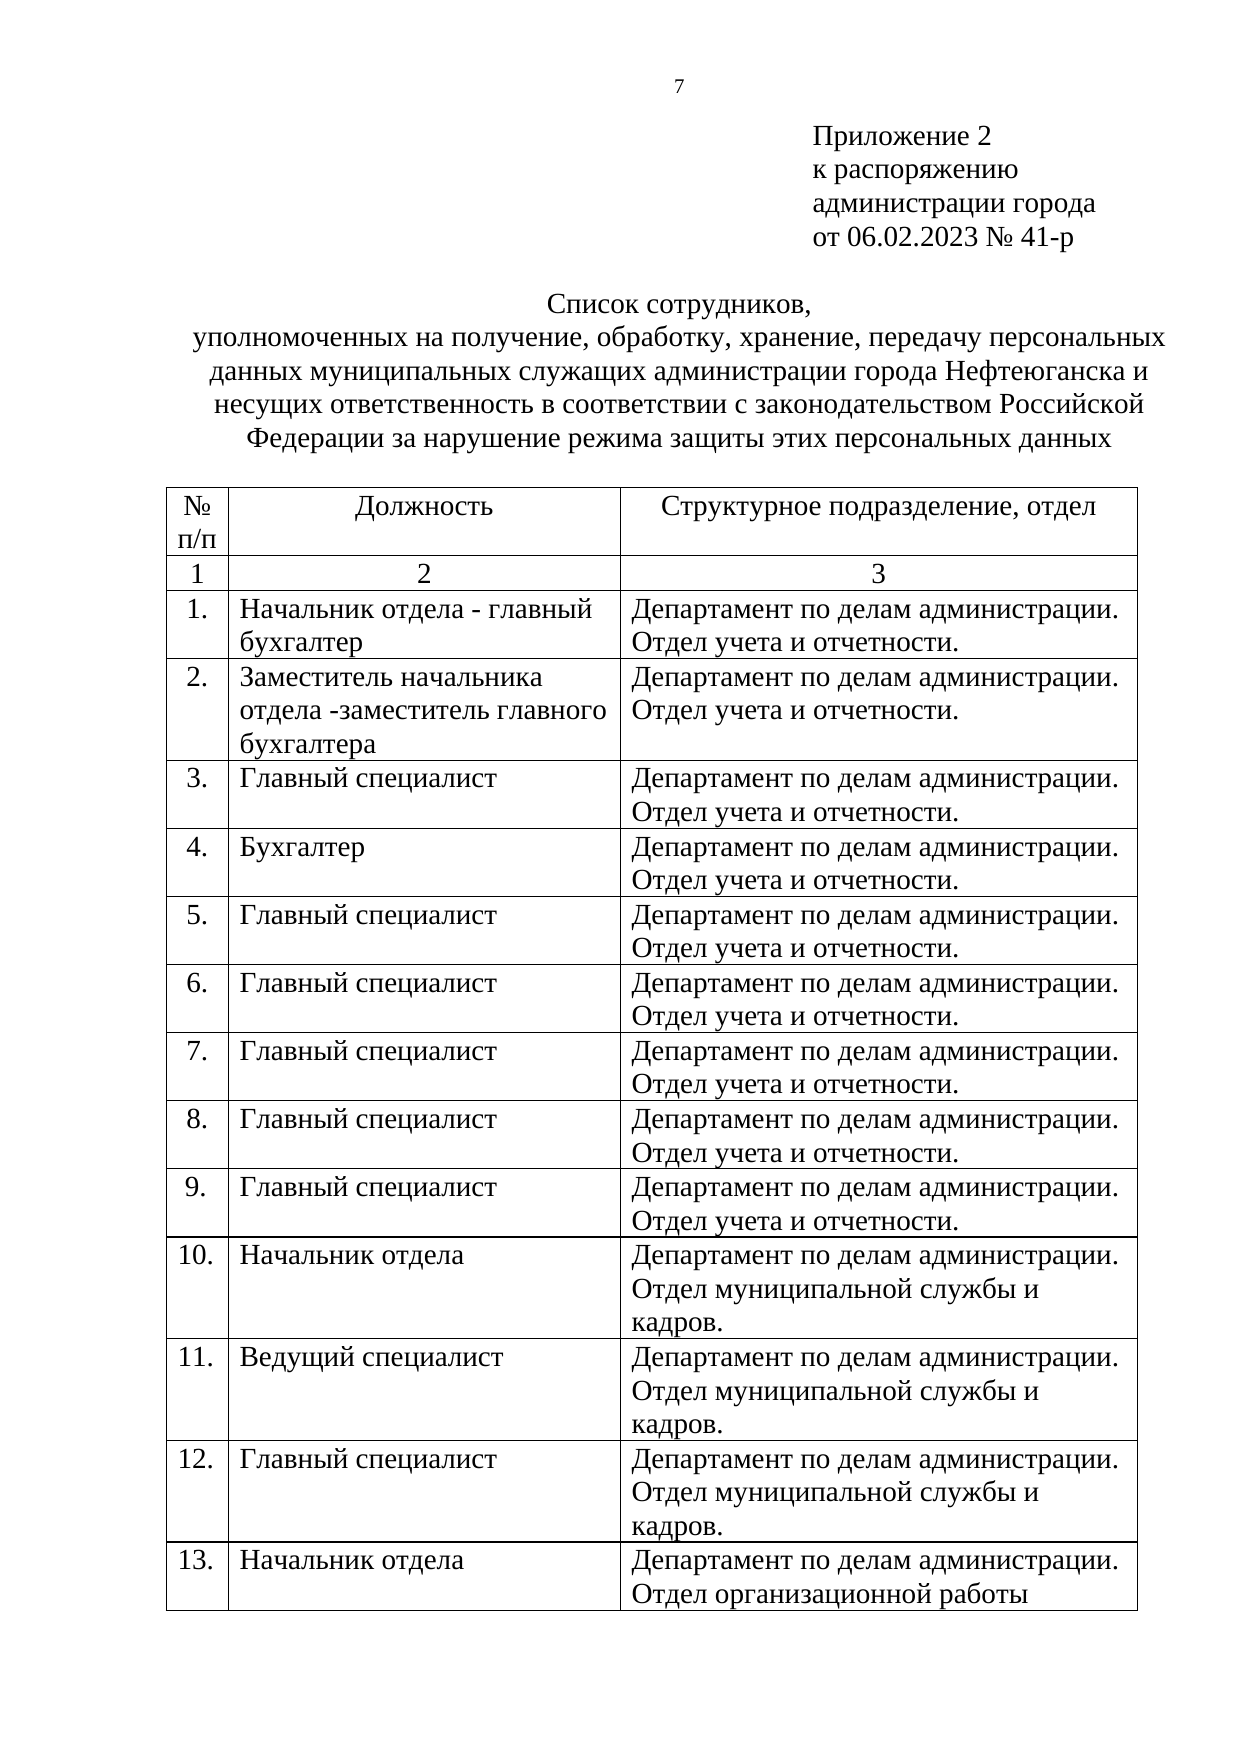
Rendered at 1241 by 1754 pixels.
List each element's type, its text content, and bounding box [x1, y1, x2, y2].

text уполномоченных на получение, обработку, хранение, передачу персональных данных муниципальных служащих администрации города Нефтеюганска и несущих ответственность в соответствии с законодательством Российской Федерации за нарушение режима защиты этих персональных данных [177, 319, 1181, 453]
table_cell Департамент по делам администрации. Отдел муниципальной службы и кадров. [621, 1441, 1137, 1541]
table_cell 4. [167, 829, 228, 896]
table_cell Департамент по делам администрации. Отдел учета и отчетности. [621, 1033, 1137, 1100]
table_cell Начальник отдела - главный бухгалтер [229, 591, 620, 658]
table_cell 3. [167, 761, 228, 828]
table_cell 8. [167, 1101, 228, 1168]
table_cell Главный специалист [229, 1033, 620, 1100]
table_cell Департамент по делам администрации. Отдел муниципальной службы и кадров. [621, 1339, 1137, 1440]
table_cell 7. [167, 1033, 228, 1100]
table_cell Департамент по делам администрации. Отдел учета и отчетности. [621, 829, 1137, 896]
table_cell Главный специалист [229, 1169, 620, 1236]
table_cell Заместитель начальника отдела -заместитель главного бухгалтера [229, 659, 620, 759]
table_cell Главный специалист [229, 1441, 620, 1541]
table_header № п/п [167, 488, 228, 555]
table_cell Департамент по делам администрации. Отдел учета и отчетности. [621, 761, 1137, 828]
table_cell 9. [167, 1169, 228, 1236]
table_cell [621, 1543, 1137, 1609]
table_cell Департамент по делам администрации. Отдел учета и отчетности. [621, 1101, 1137, 1168]
text Приложение 2 [812, 118, 1181, 152]
text администрации города [812, 185, 1181, 219]
table_cell 10. [167, 1238, 228, 1338]
table_cell Главный специалист [229, 761, 620, 828]
table_cell Департамент по делам администрации. Отдел учета и отчетности. [621, 591, 1137, 658]
table_cell 2. [167, 659, 228, 759]
table_cell 1 [167, 556, 228, 590]
text Список сотрудников, [177, 286, 1181, 319]
table_cell Департамент по делам администрации. Отдел муниципальной службы и кадров. [621, 1238, 1137, 1338]
table_cell Бухгалтер [229, 829, 620, 896]
table_cell 2 [229, 556, 620, 590]
table_cell Департамент по делам администрации. Отдел учета и отчетности. [621, 659, 1137, 759]
table_cell 1. [167, 591, 228, 658]
table_header Должность [229, 488, 620, 555]
table_cell Начальник отдела [229, 1238, 620, 1338]
table_cell Департамент по делам администрации. Отдел учета и отчетности. [621, 1169, 1137, 1236]
table_cell 6. [167, 965, 228, 1032]
table_cell Ведущий специалист [229, 1339, 620, 1440]
table_cell 13. [167, 1543, 228, 1609]
table_cell Главный специалист [229, 1101, 620, 1168]
table_cell Начальник отдела [229, 1543, 620, 1609]
table_cell Департамент по делам администрации. Отдел учета и отчетности. [621, 965, 1137, 1032]
table_cell Главный специалист [229, 965, 620, 1032]
text от 06.02.2023 № 41-р [812, 219, 1181, 252]
table_cell 3 [621, 556, 1137, 590]
table_header Структурное подразделение, отдел [621, 488, 1137, 555]
text к распоряжению [812, 152, 1181, 185]
table_cell Департамент по делам администрации. Отдел учета и отчетности. [621, 897, 1137, 964]
table_cell 5. [167, 897, 228, 964]
table_cell 11. [167, 1339, 228, 1440]
table_cell Главный специалист [229, 897, 620, 964]
table_cell 12. [167, 1441, 228, 1541]
